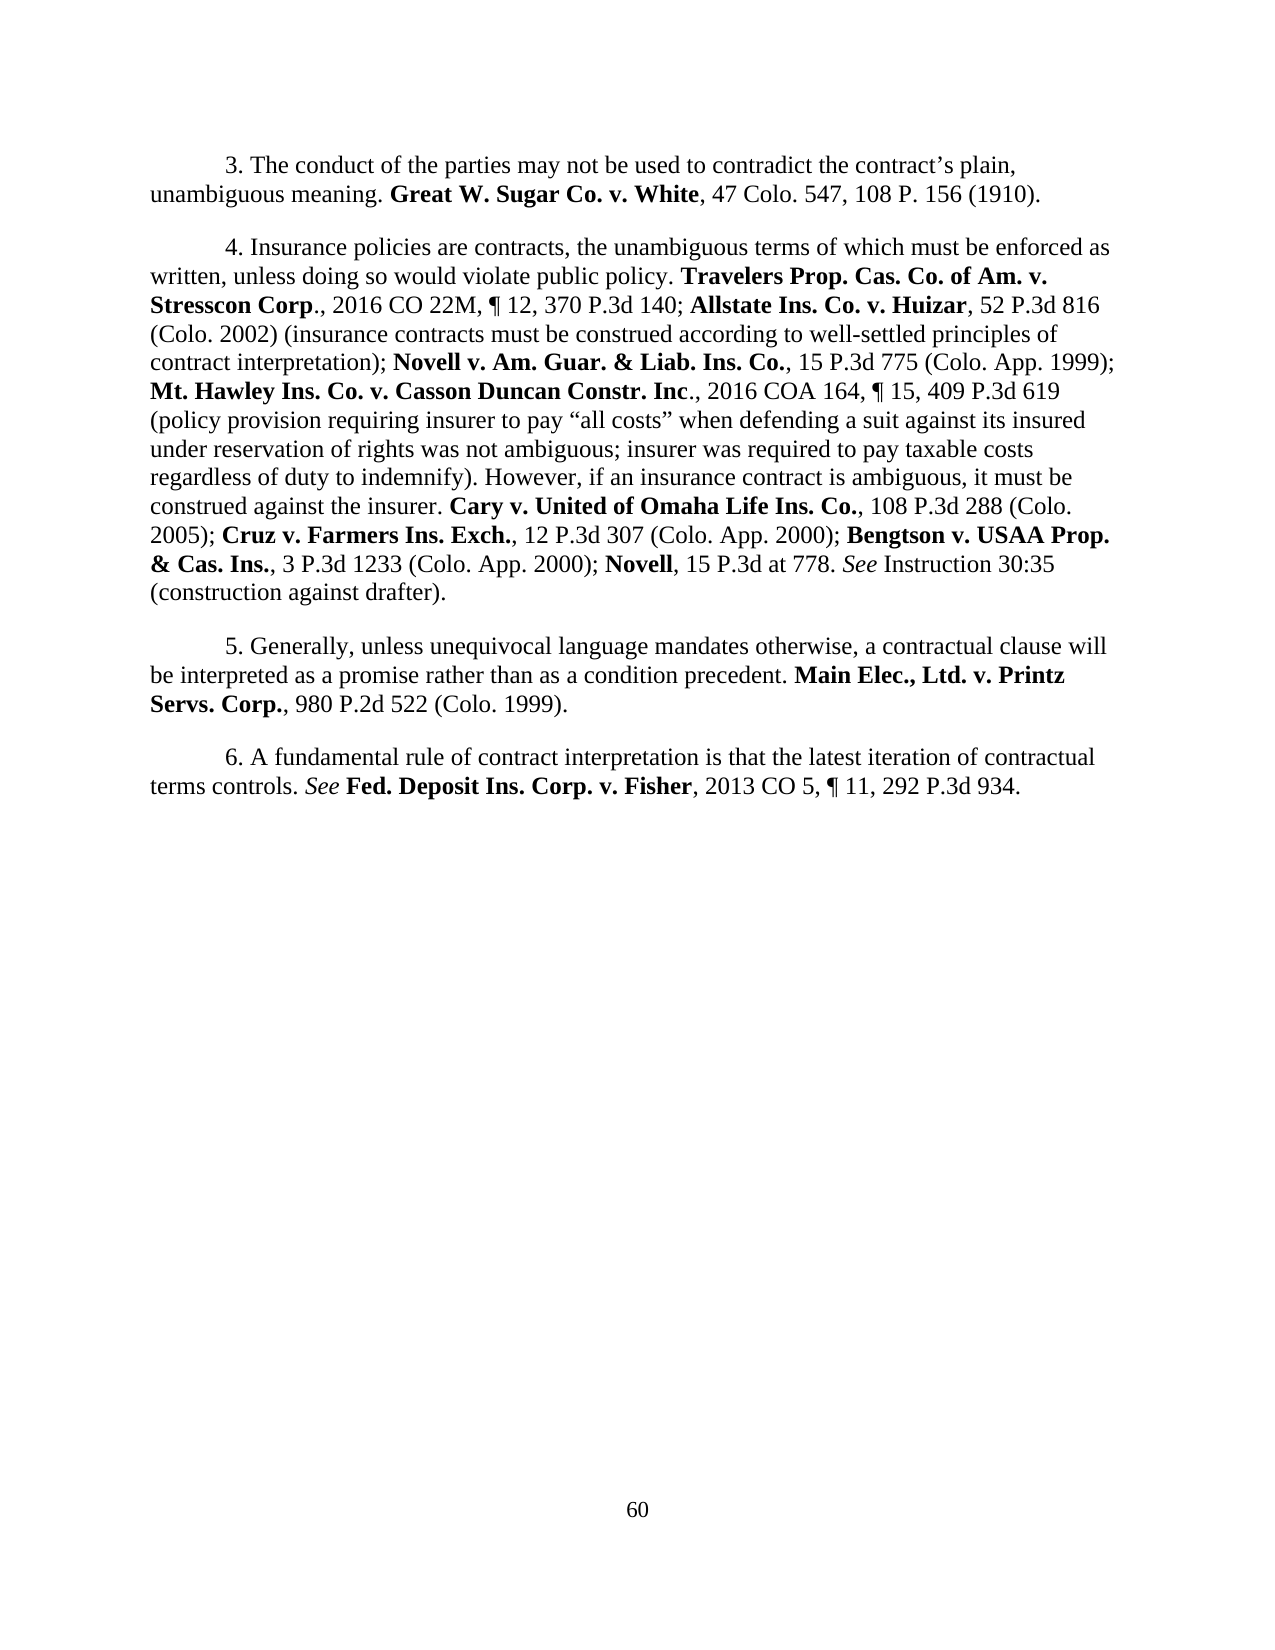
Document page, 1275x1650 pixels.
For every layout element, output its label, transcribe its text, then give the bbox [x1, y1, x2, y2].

text 3. The conduct of the parties may not be used to contradict the contract’s plain, unambiguous meaning. Great W. Sugar Co. v. White, 47 Colo. 547, 108 P. 156 (1910). [150, 150, 1125, 207]
text 4. Insurance policies are contracts, the unambiguous terms of which must be enforced as written, unless doing so would violate public policy. Travelers Prop. Cas. Co. of Am. v. Stresscon Corp., 2016 CO 22M, ¶ 12, 370 P.3d 140; Allstate Ins. Co. v. Huizar, 52 P.3d 816 (Colo. 2002) (insurance contracts must be construed according to well-settled principles of contract interpretation); Novell v. Am. Guar. & Liab. Ins. Co., 15 P.3d 775 (Colo. App. 1999); Mt. Hawley Ins. Co. v. Casson Duncan Constr. Inc., 2016 COA 164, ¶ 15, 409 P.3d 619 (policy provision requiring insurer to pay “all costs” when defending a suit against its insured under reservation of rights was not ambiguous; insurer was required to pay taxable costs regardless of duty to indemnify). However, if an insurance contract is ambiguous, it must be construed against the insurer. Cary v. United of Omaha Life Ins. Co., 108 P.3d 288 (Colo. 2005); Cruz v. Farmers Ins. Exch., 12 P.3d 307 (Colo. App. 2000); Bengtson v. USAA Prop. & Cas. Ins., 3 P.3d 1233 (Colo. App. 2000); Novell, 15 P.3d at 778. See Instruction 30:35 (construction against drafter). [150, 232, 1125, 606]
text 6. A fundamental rule of contract interpretation is that the latest iteration of contractual terms controls. See Fed. Deposit Ins. Corp. v. Fisher, 2013 CO 5, ¶ 11, 292 P.3d 934. [150, 742, 1125, 800]
text 5. Generally, unless unequivocal language mandates otherwise, a contractual clause will be interpreted as a promise rather than as a condition precedent. Main Elec., Ltd. v. Printz Servs. Corp., 980 P.2d 522 (Colo. 1999). [150, 631, 1125, 717]
